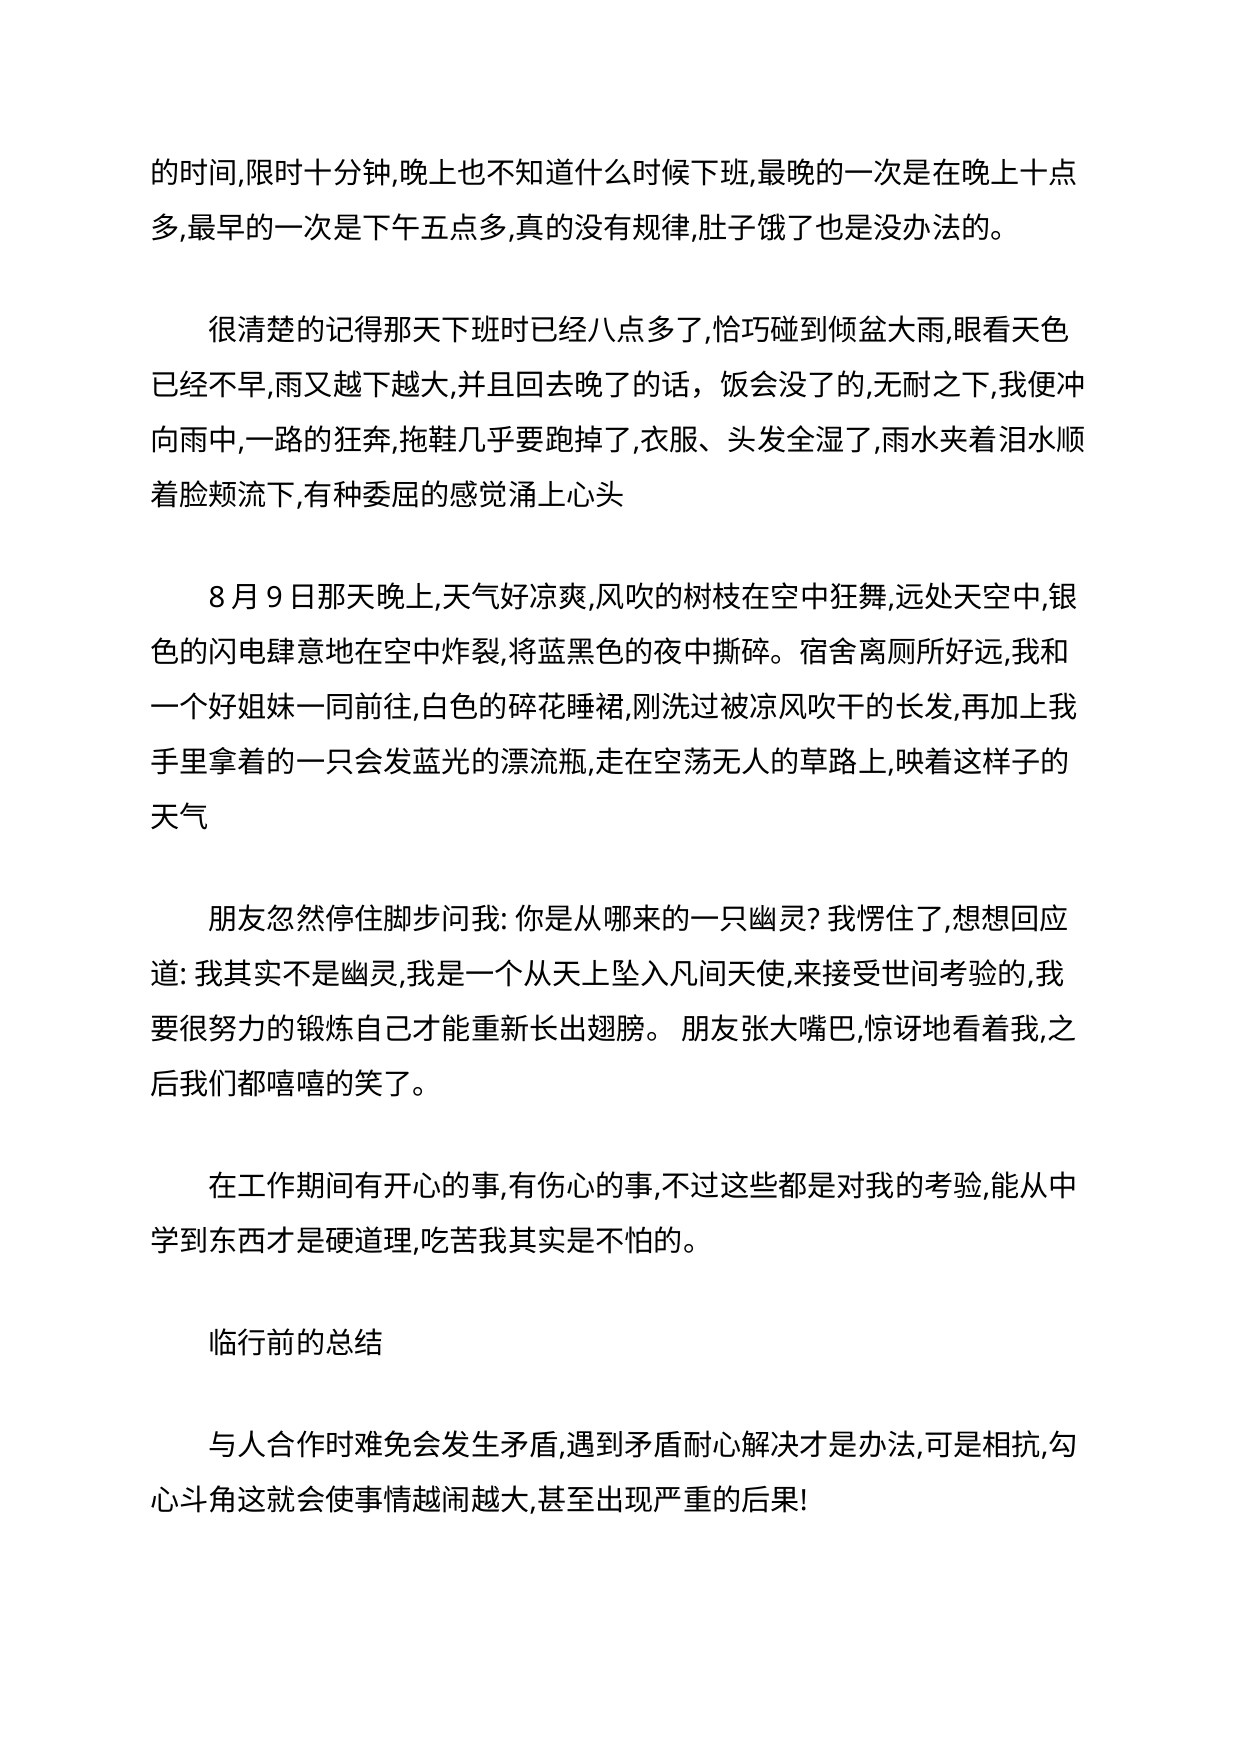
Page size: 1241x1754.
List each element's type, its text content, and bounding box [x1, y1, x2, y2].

text 临行前的总结 [150, 1319, 1090, 1362]
text 与人合作时难免会发生矛盾,遇到矛盾耐心解决才是办法,可是相抗,勾心斗角这就会使事情越闹越大,甚至出现严重的后果! [150, 1421, 1090, 1519]
text 朋友忽然停住脚步问我: 你是从哪来的一只幽灵? 我愣住了,想想回应道: 我其实不是幽灵,我是一个从天上坠入凡间天使,来接受世间考验的,我要很努力的锻炼自己才能重新长出翅膀。 朋友张大嘴巴,惊讶地看着我,之后我们都嘻嘻的笑了。 [150, 896, 1090, 1103]
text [150, 150, 1090, 247]
text 在工作期间有开心的事,有伤心的事,不过这些都是对我的考验,能从中学到东西才是硬道理,吃苦我其实是不怕的。 [150, 1162, 1090, 1260]
text 很清楚的记得那天下班时已经八点多了,恰巧碰到倾盆大雨,眼看天色已经不早,雨又越下越大,并且回去晚了的话，饭会没了的,无耐之下,我便冲向雨中,一路的狂奔,拖鞋几乎要跑掉了,衣服、头发全湿了,雨水夹着泪水顺着脸颊流下,有种委屈的感觉涌上心头 [150, 307, 1090, 514]
text 8月9日那天晚上,天气好凉爽,风吹的树枝在空中狂舞,远处天空中,银色的闪电肆意地在空中炸裂,将蓝黑色的夜中撕碎。宿舍离厕所好远,我和一个好姐妹一同前往,白色的碎花睡裙,刚洗过被凉风吹干的长发,再加上我手里拿着的一只会发蓝光的漂流瓶,走在空荡无人的草路上,映着这样子的天气 [150, 574, 1090, 836]
